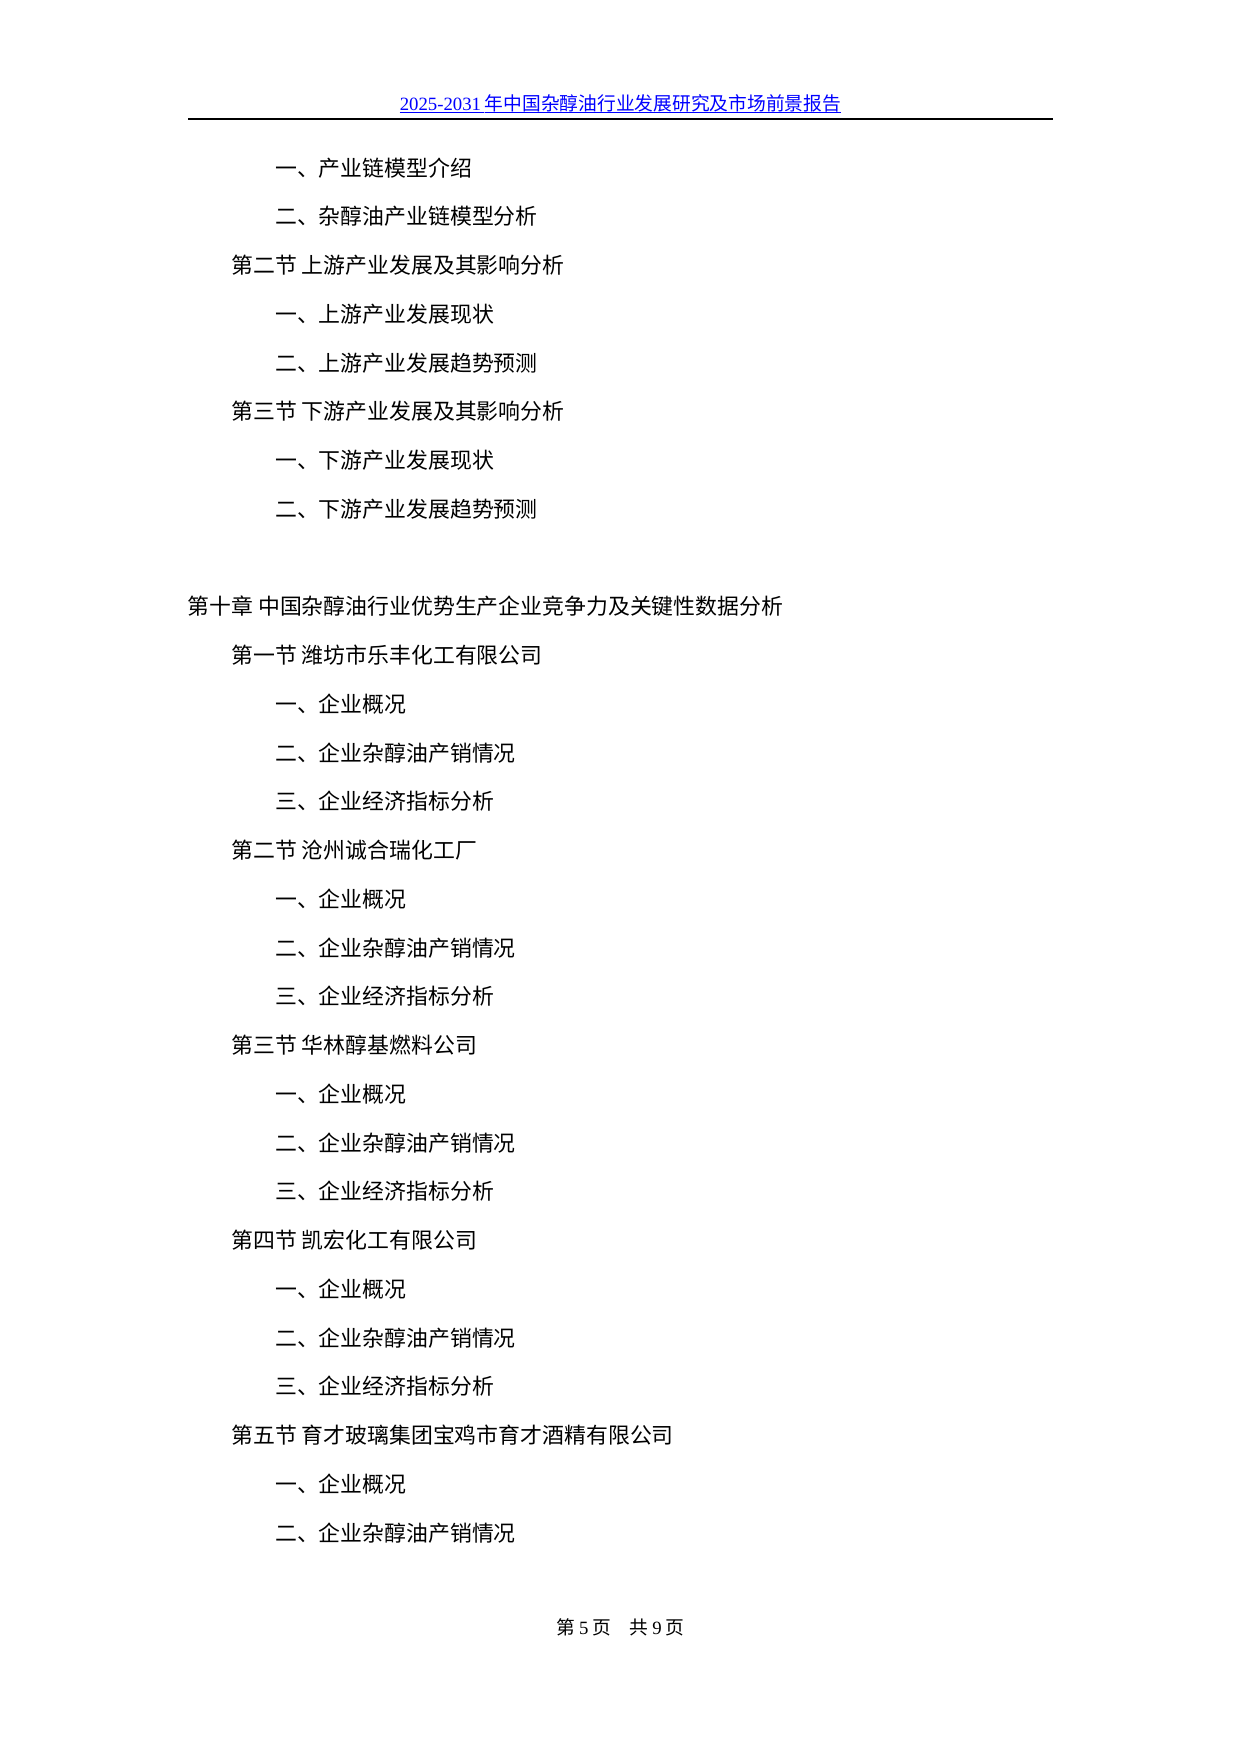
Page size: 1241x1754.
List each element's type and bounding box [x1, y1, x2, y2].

text [187, 150, 1053, 1548]
